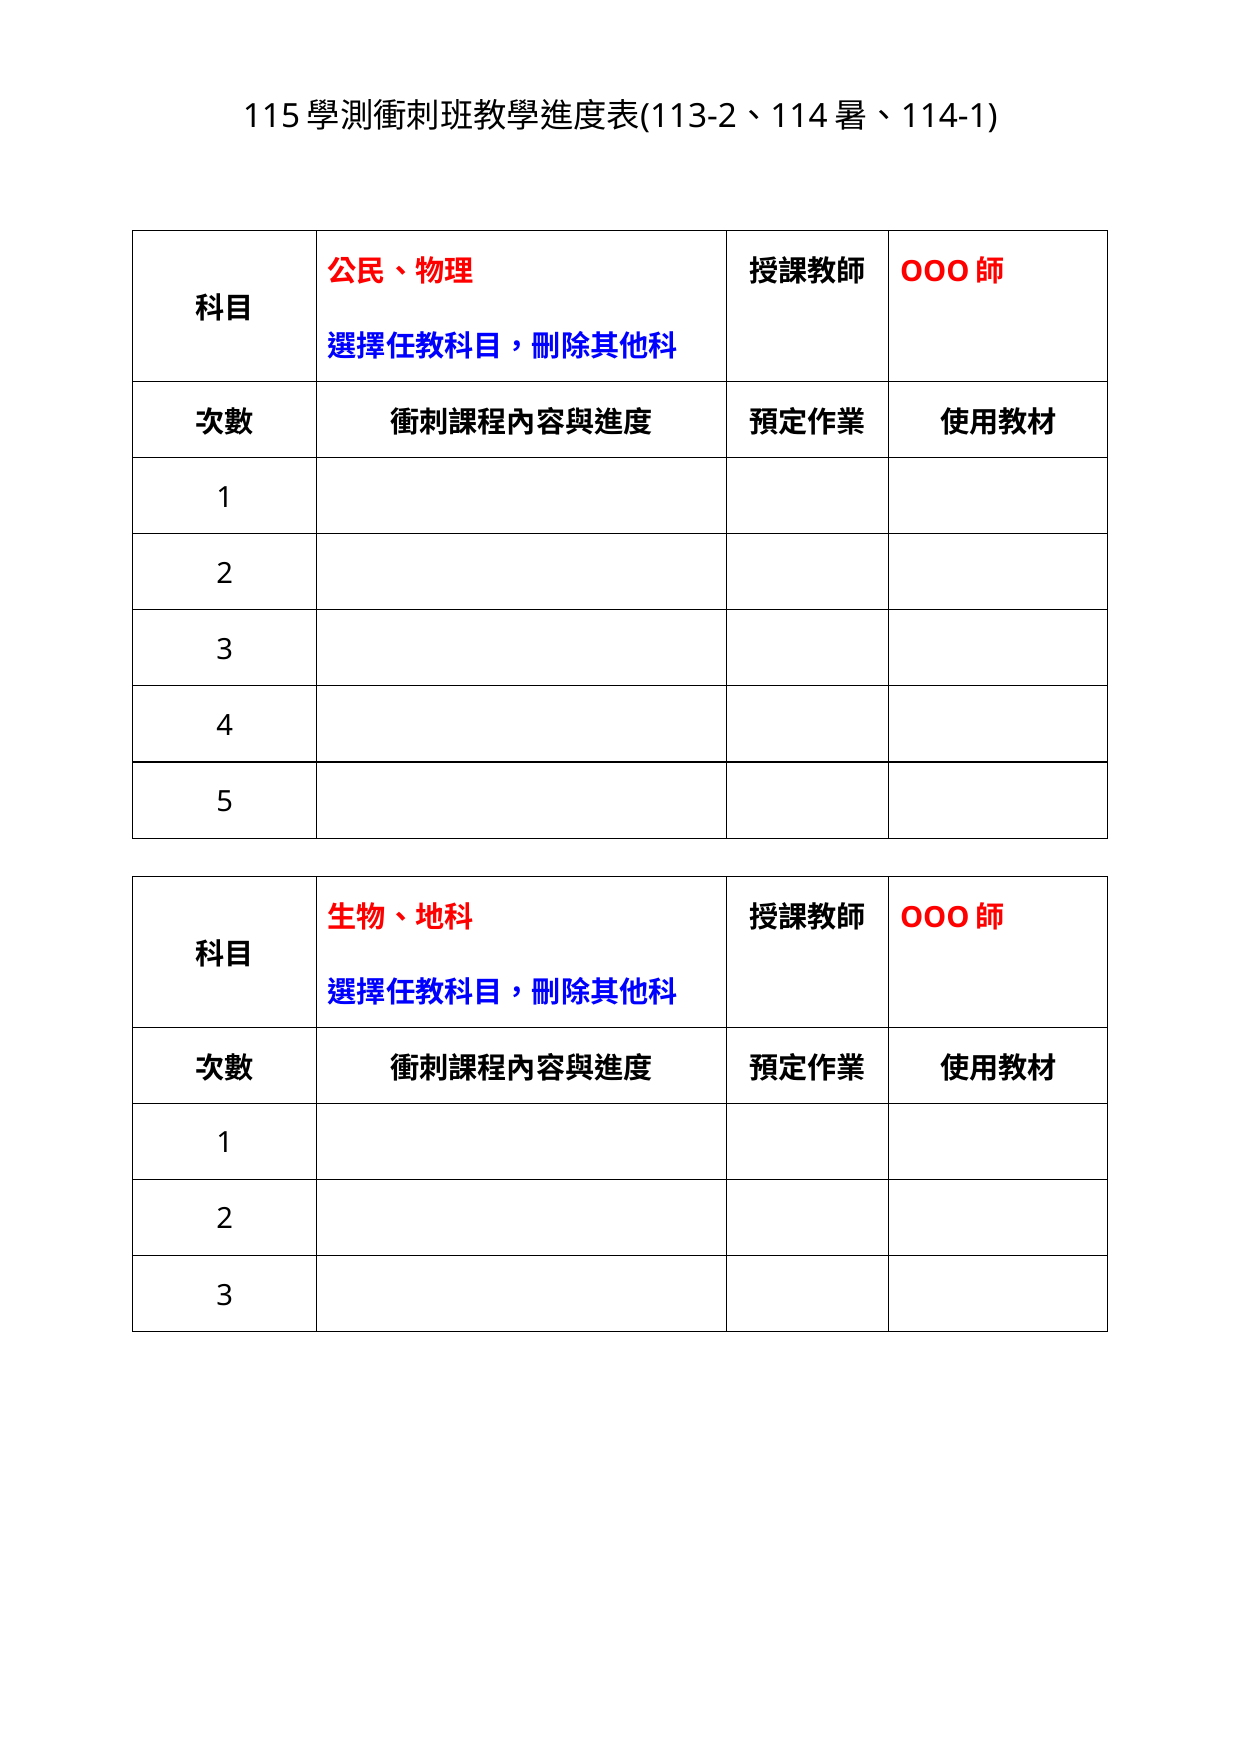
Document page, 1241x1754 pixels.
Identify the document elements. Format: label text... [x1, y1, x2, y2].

table_cell [317, 534, 726, 609]
table_cell 1 [133, 1104, 316, 1179]
table_cell 4 [133, 686, 316, 761]
table_cell [317, 1256, 726, 1331]
table_cell 3 [133, 610, 316, 685]
table_cell [727, 1256, 888, 1331]
table_cell 次數 [133, 1028, 316, 1103]
table_cell [889, 1180, 1107, 1255]
table_cell [889, 458, 1107, 533]
table_header 授課教師 [727, 231, 888, 381]
table_cell 衝刺課程內容與進度 [317, 1028, 726, 1103]
table_cell [727, 610, 888, 685]
table_cell 預定作業 [727, 382, 888, 457]
table_cell [889, 534, 1107, 609]
table_cell [727, 534, 888, 609]
table_header 科目 [133, 877, 316, 1027]
table_cell [727, 1180, 888, 1255]
table_cell [889, 763, 1107, 837]
table_cell [889, 1256, 1107, 1331]
table_cell [727, 458, 888, 533]
table_cell 次數 [133, 382, 316, 457]
table_cell [317, 458, 726, 533]
table_header 公民、物理 選擇任教科目，刪除其他科 [317, 231, 726, 381]
table_cell [727, 686, 888, 761]
table_cell [317, 610, 726, 685]
table_cell 使用教材 [889, 1028, 1107, 1103]
table_cell 使用教材 [889, 382, 1107, 457]
table_cell [317, 1180, 726, 1255]
table_cell 預定作業 [727, 1028, 888, 1103]
table_cell 2 [133, 534, 316, 609]
table_cell 3 [133, 1256, 316, 1331]
table_cell [317, 686, 726, 761]
table_header OOO師 [889, 877, 1107, 1027]
table_cell [889, 610, 1107, 685]
table_cell [889, 1104, 1107, 1179]
table_header 科目 [133, 231, 316, 381]
table_cell [727, 763, 888, 837]
table_cell [317, 763, 726, 837]
table_header OOO師 [889, 231, 1107, 381]
table_cell [889, 686, 1107, 761]
table_cell 5 [133, 763, 316, 837]
table_header 生物、地科 選擇任教科目，刪除其他科 [317, 877, 726, 1027]
table_cell 衝刺課程內容與進度 [317, 382, 726, 457]
table_cell [727, 1104, 888, 1179]
table_cell 2 [133, 1180, 316, 1255]
table_header 授課教師 [727, 877, 888, 1027]
table_cell [317, 1104, 726, 1179]
table_cell 1 [133, 458, 316, 533]
